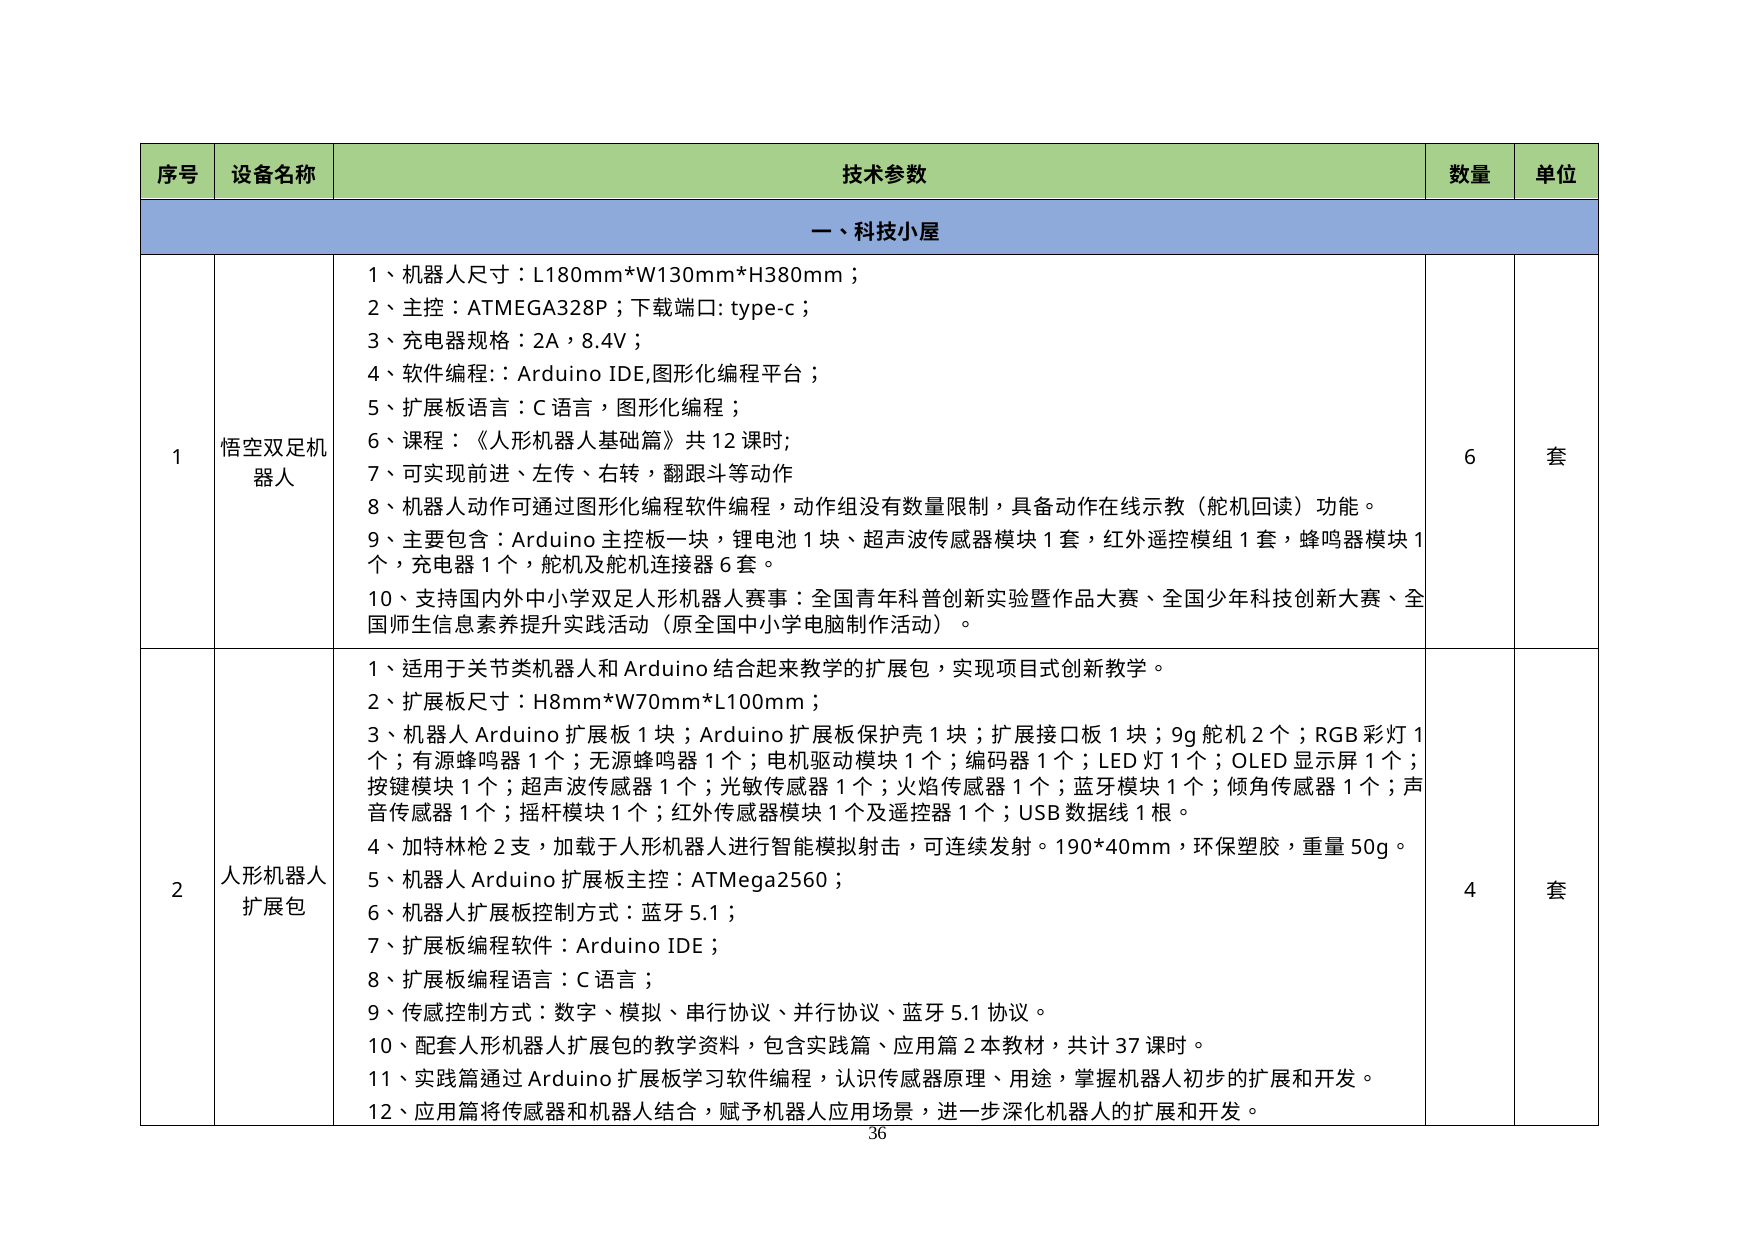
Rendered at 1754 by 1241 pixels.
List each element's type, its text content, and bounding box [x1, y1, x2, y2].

table_cell 套 [1515, 255, 1598, 648]
table_header 数量 [1426, 144, 1514, 198]
table_header 技术参数 [334, 144, 1425, 198]
table_cell 人形机器人扩展包 [215, 649, 333, 1125]
table_cell 套 [1515, 649, 1598, 1125]
table_cell 悟空双足机器人 [215, 255, 333, 648]
table_cell 一、科技小屋 [141, 200, 1598, 254]
table_cell 1 [141, 255, 214, 648]
table_cell 4 [1426, 649, 1514, 1125]
table_header 设备名称 [215, 144, 333, 198]
table_cell 1、机器人尺寸：L180mm*W130mm*H380mm； 2、主控：ATMEGA328P；下载端口: type-c； 3、充电器规格：2A，8.4V； 4、软件编程:：Arduino IDE,图形化编程平台； 5、扩展板语言：C语言，图形化编程； 6、课程：《人形机器人基础篇》共12课时; 7、可实现前进、左传、右转，翻跟斗等动作 8、机器人动作可通过图形化编程软件编程，动作组没有数量限制，具备动作在线示教（舵机回读）功能。 9、主要包含：Arduino主控板一块，锂电池1块、超声波传感器模块1套，红外遥控模组1套，蜂鸣器模块1个，充电器1个，舵机及舵机连接器6套。 10、支持国内外中小学双足人形机器人赛事：全国青年科普创新实验暨作品大赛、全国少年科技创新大赛、全国师生信息素养提升实践活动（原全国中小学电脑制作活动）。 [334, 255, 1425, 648]
table_cell 1、适用于关节类机器人和Arduino结合起来教学的扩展包，实现项目式创新教学。 2、扩展板尺寸：H8mm*W70mm*L100mm； 3、机器人Arduino扩展板1块；Arduino扩展板保护壳1块；扩展接口板1块；9g舵机2个；RGB彩灯1个；有源蜂鸣器1个；无源蜂鸣器1个；电机驱动模块1个；编码器1个；LED灯1个；OLED显示屏1个；按键模块1个；超声波传感器1个；光敏传感器1个；火焰传感器1个；蓝牙模块1个；倾角传感器1个；声音传感器1个；摇杆模块1个；红外传感器模块1个及遥控器1个；USB数据线1根。 4、加特林枪2支，加载于人形机器人进行智能模拟射击，可连续发射。190*40mm，环保塑胶，重量50g。 5、机器人Arduino扩展板主控：ATMega2560； 6、机器人扩展板控制方式：蓝牙5.1； 7、扩展板编程软件：Arduino IDE； 8、扩展板编程语言：C语言； 9、传感控制方式：数字、模拟、串行协议、并行协议、蓝牙5.1协议。 10、配套人形机器人扩展包的教学资料，包含实践篇、应用篇2本教材，共计37课时。 11、实践篇通过Arduino扩展板学习软件编程，认识传感器原理、用途，掌握机器人初步的扩展和开发。 12、应用篇将传感器和机器人结合，赋予机器人应用场景，进一步深化机器人的扩展和开发。 [334, 649, 1425, 1125]
table_header 单位 [1515, 144, 1598, 198]
table_header 序号 [141, 144, 214, 198]
table_cell 2 [141, 649, 214, 1125]
table_cell 6 [1426, 255, 1514, 648]
